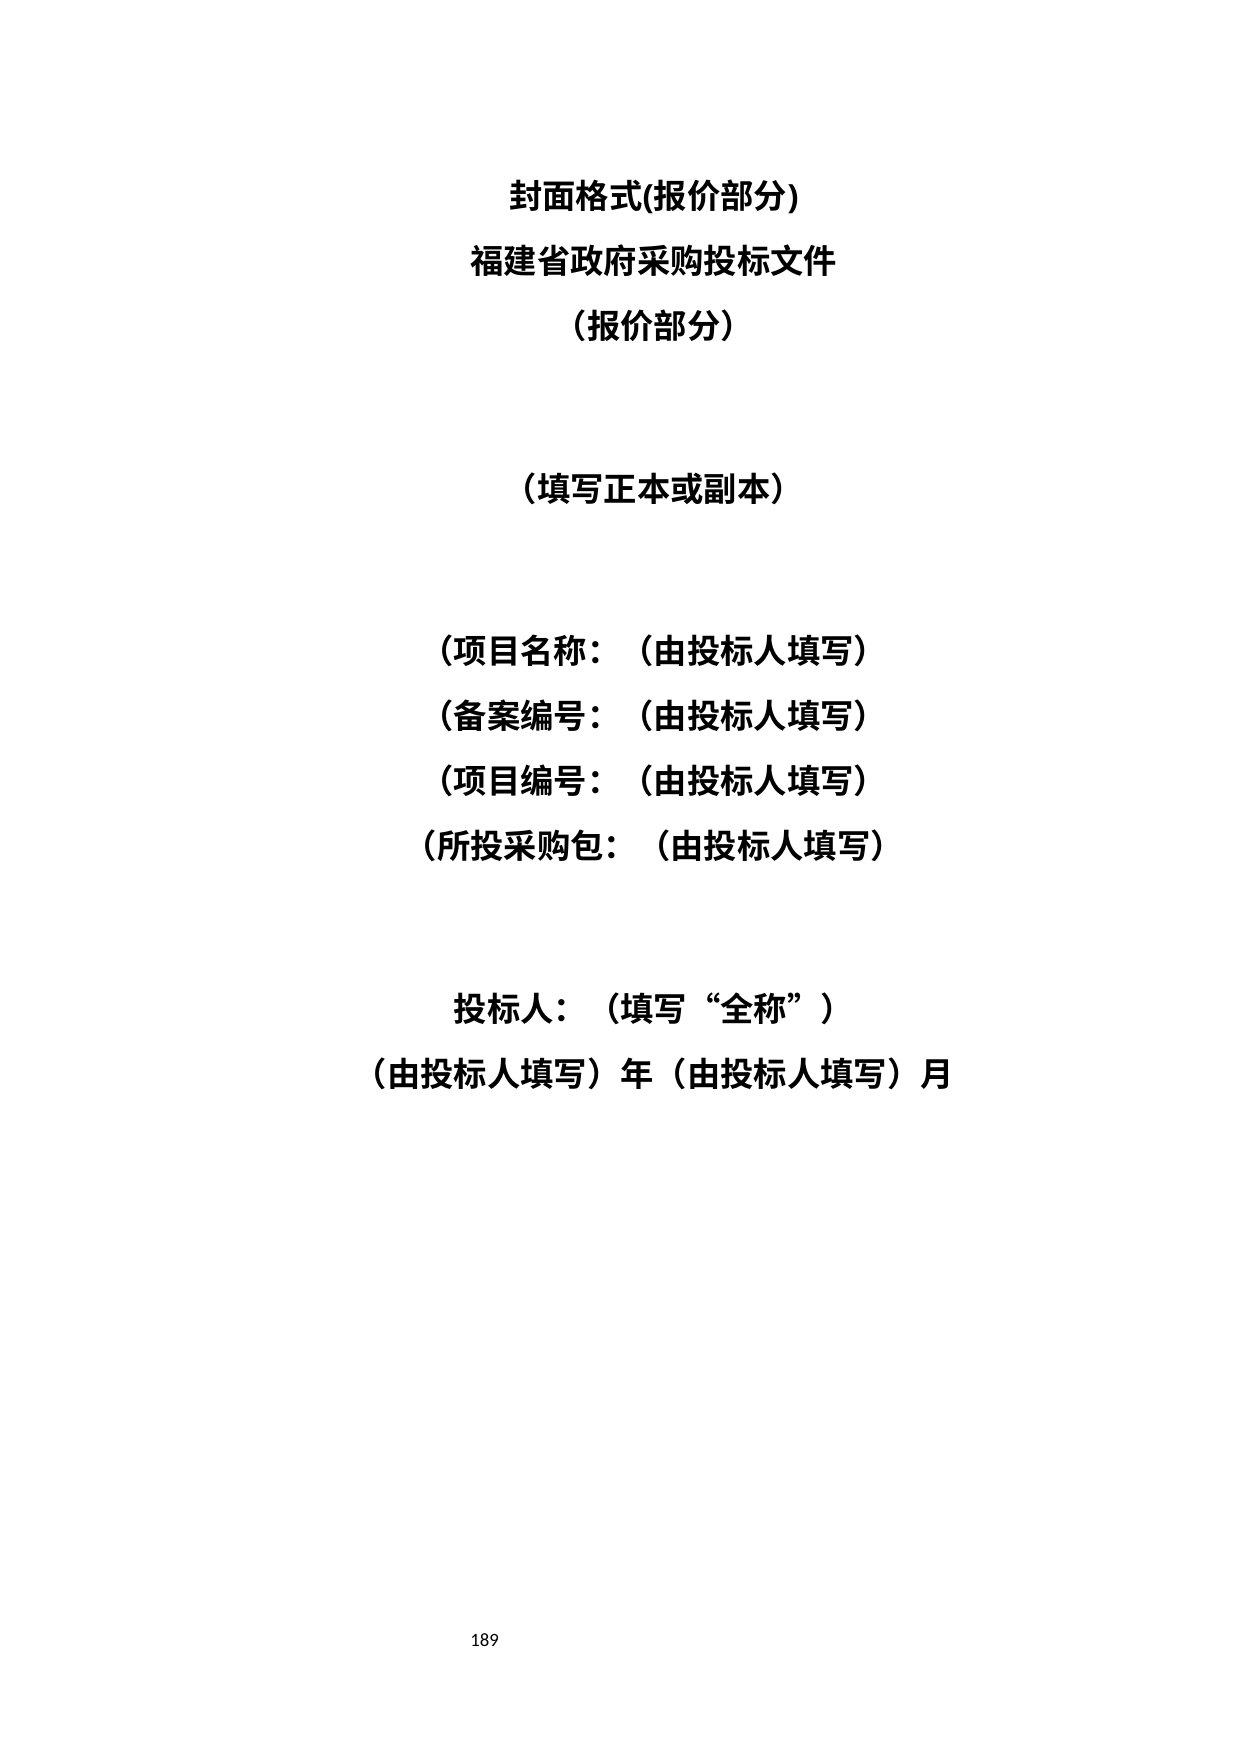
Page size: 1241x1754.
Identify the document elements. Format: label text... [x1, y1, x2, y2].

text （报价部分） [187, 292, 1053, 454]
text （备案编号：（由投标人填写） [187, 682, 1053, 747]
text 封面格式(报价部分) [187, 162, 1053, 227]
text （项目名称：（由投标人填写） [187, 617, 1053, 682]
text 福建省政府采购投标文件 [187, 227, 1053, 292]
text （填写正本或副本） [187, 454, 1053, 617]
text （项目编号：（由投标人填写） [187, 747, 1053, 812]
text 投标人：（填写“全称”） [187, 974, 1053, 1039]
text （由投标人填写）年（由投标人填写）月 [187, 1039, 1053, 1104]
text （所投采购包：（由投标人填写） [187, 812, 1053, 974]
